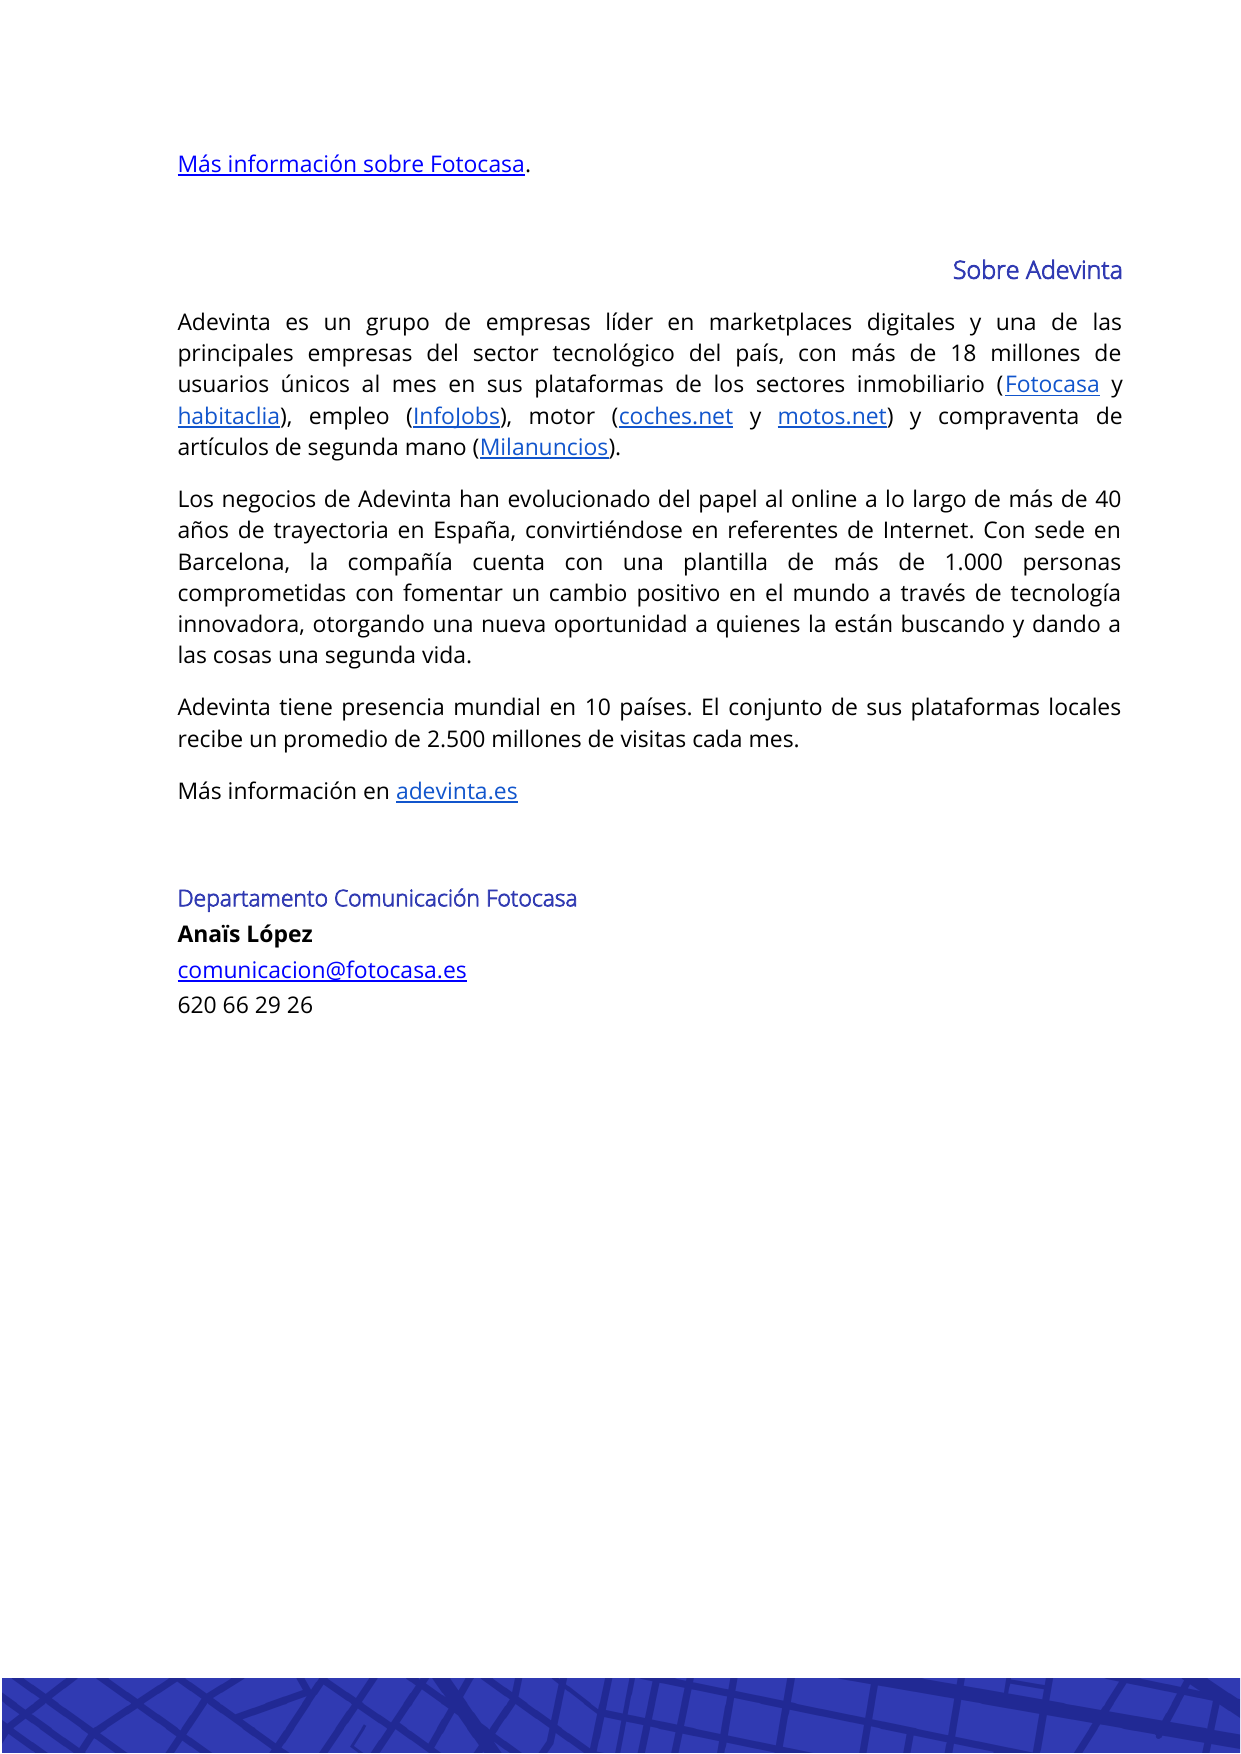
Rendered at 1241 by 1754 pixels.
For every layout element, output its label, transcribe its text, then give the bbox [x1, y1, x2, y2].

text Sobre Adevinta [177, 252, 1123, 286]
text comunicacion@fotocasa.es [177, 953, 1123, 985]
text Más información en adevinta.es [177, 775, 1123, 806]
text 620 66 29 26 [177, 989, 1123, 1021]
picture [2, 1678, 1241, 1753]
text Adevinta es un grupo de empresas líder en marketplaces digitales y una de las principales empresas del sector tecnológico del país, con más de 18 millones de usuarios únicos al mes en sus plataformas de los sectores inmobiliario (Fotocasa y habitaclia), empleo (InfoJobs), motor (coches.net y motos.net) y compraventa de artículos de segunda mano (Milanuncios). [177, 306, 1123, 462]
text Más información sobre Fotocasa. [177, 148, 1123, 179]
text Anaïs López [177, 918, 1123, 949]
text Los negocios de Adevinta han evolucionado del papel al online a lo largo de más de 40 años de trayectoria en España, convirtiéndose en referentes de Internet. Con sede en Barcelona, la compañía cuenta con una plantilla de más de 1.000 personas comprometidas con fomentar un cambio positivo en el mundo a través de tecnología innovadora, otorgando una nueva oportunidad a quienes la están buscando y dando a las cosas una segunda vida. [177, 483, 1123, 671]
text Departamento Comunicación Fotocasa [177, 882, 1123, 913]
text Adevinta tiene presencia mundial en 10 países. El conjunto de sus plataformas locales recibe un promedio de 2.500 millones de visitas cada mes. [177, 691, 1123, 754]
